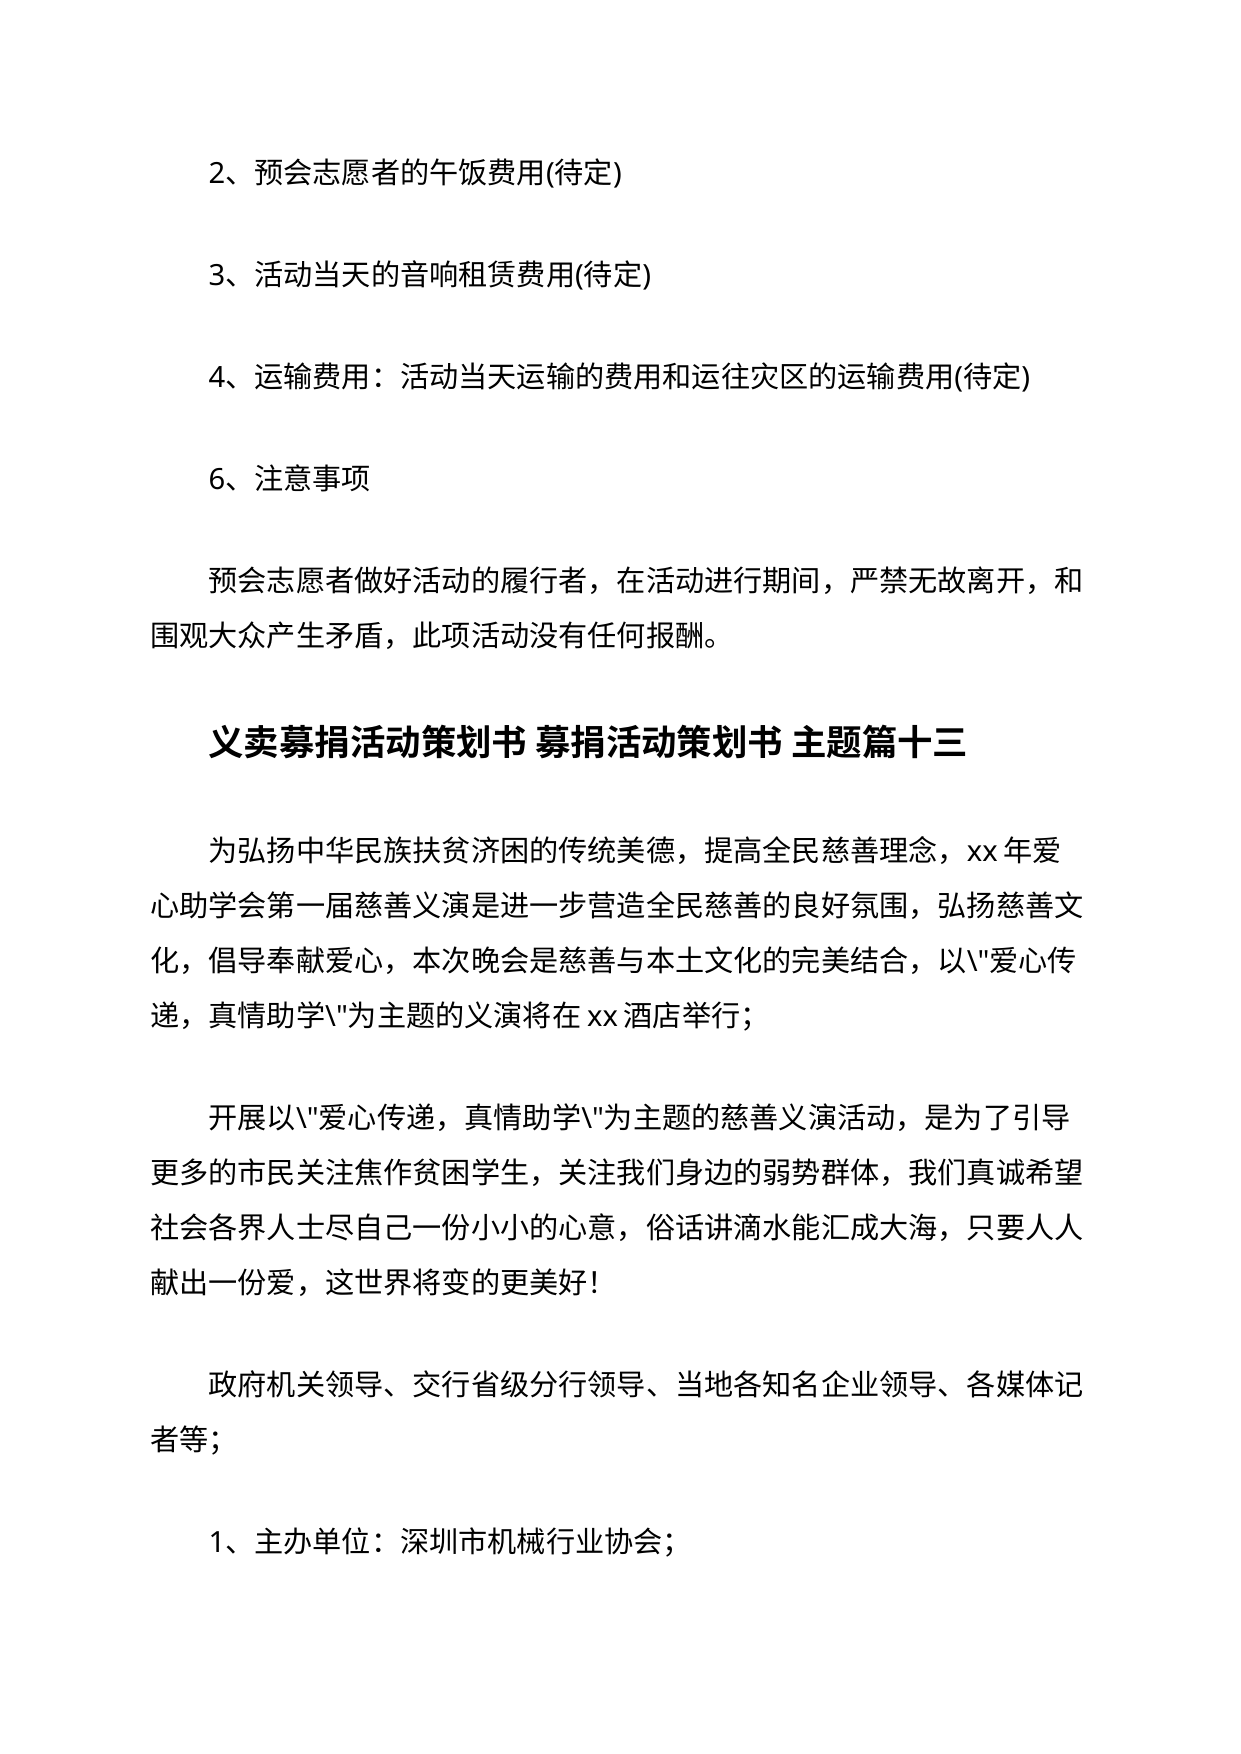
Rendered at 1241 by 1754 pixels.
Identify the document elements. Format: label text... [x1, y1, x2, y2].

text 2、预会志愿者的午饭费用(待定) [150, 150, 1090, 192]
text 1、主办单位：深圳市机械行业协会； [150, 1518, 1090, 1561]
text 义卖募捐活动策划书 募捐活动策划书 主题篇十三 [150, 714, 1090, 766]
text 预会志愿者做好活动的履行者，在活动进行期间，严禁无故离开，和围观大众产生矛盾，此项活动没有任何报酬。 [150, 558, 1090, 655]
text 政府机关领导、交行省级分行领导、当地各知名企业领导、各媒体记者等； [150, 1361, 1090, 1459]
text 4、运输费用：活动当天运输的费用和运往灾区的运输费用(待定) [150, 354, 1090, 396]
text 6、注意事项 [150, 456, 1090, 498]
text 3、活动当天的音响租赁费用(待定) [150, 252, 1090, 294]
text 为弘扬中华民族扶贫济困的传统美德，提高全民慈善理念，xx年爱心助学会第一届慈善义演是进一步营造全民慈善的良好氛围，弘扬慈善文化，倡导奉献爱心，本次晚会是慈善与本土文化的完美结合，以\"爱心传递，真情助学\"为主题的义演将在xx酒店举行； [150, 828, 1090, 1035]
text 开展以\"爱心传递，真情助学\"为主题的慈善义演活动，是为了引导更多的市民关注焦作贫困学生，关注我们身边的弱势群体，我们真诚希望社会各界人士尽自己一份小小的心意，俗话讲滴水能汇成大海，只要人人献出一份爱，这世界将变的更美好！ [150, 1095, 1090, 1302]
